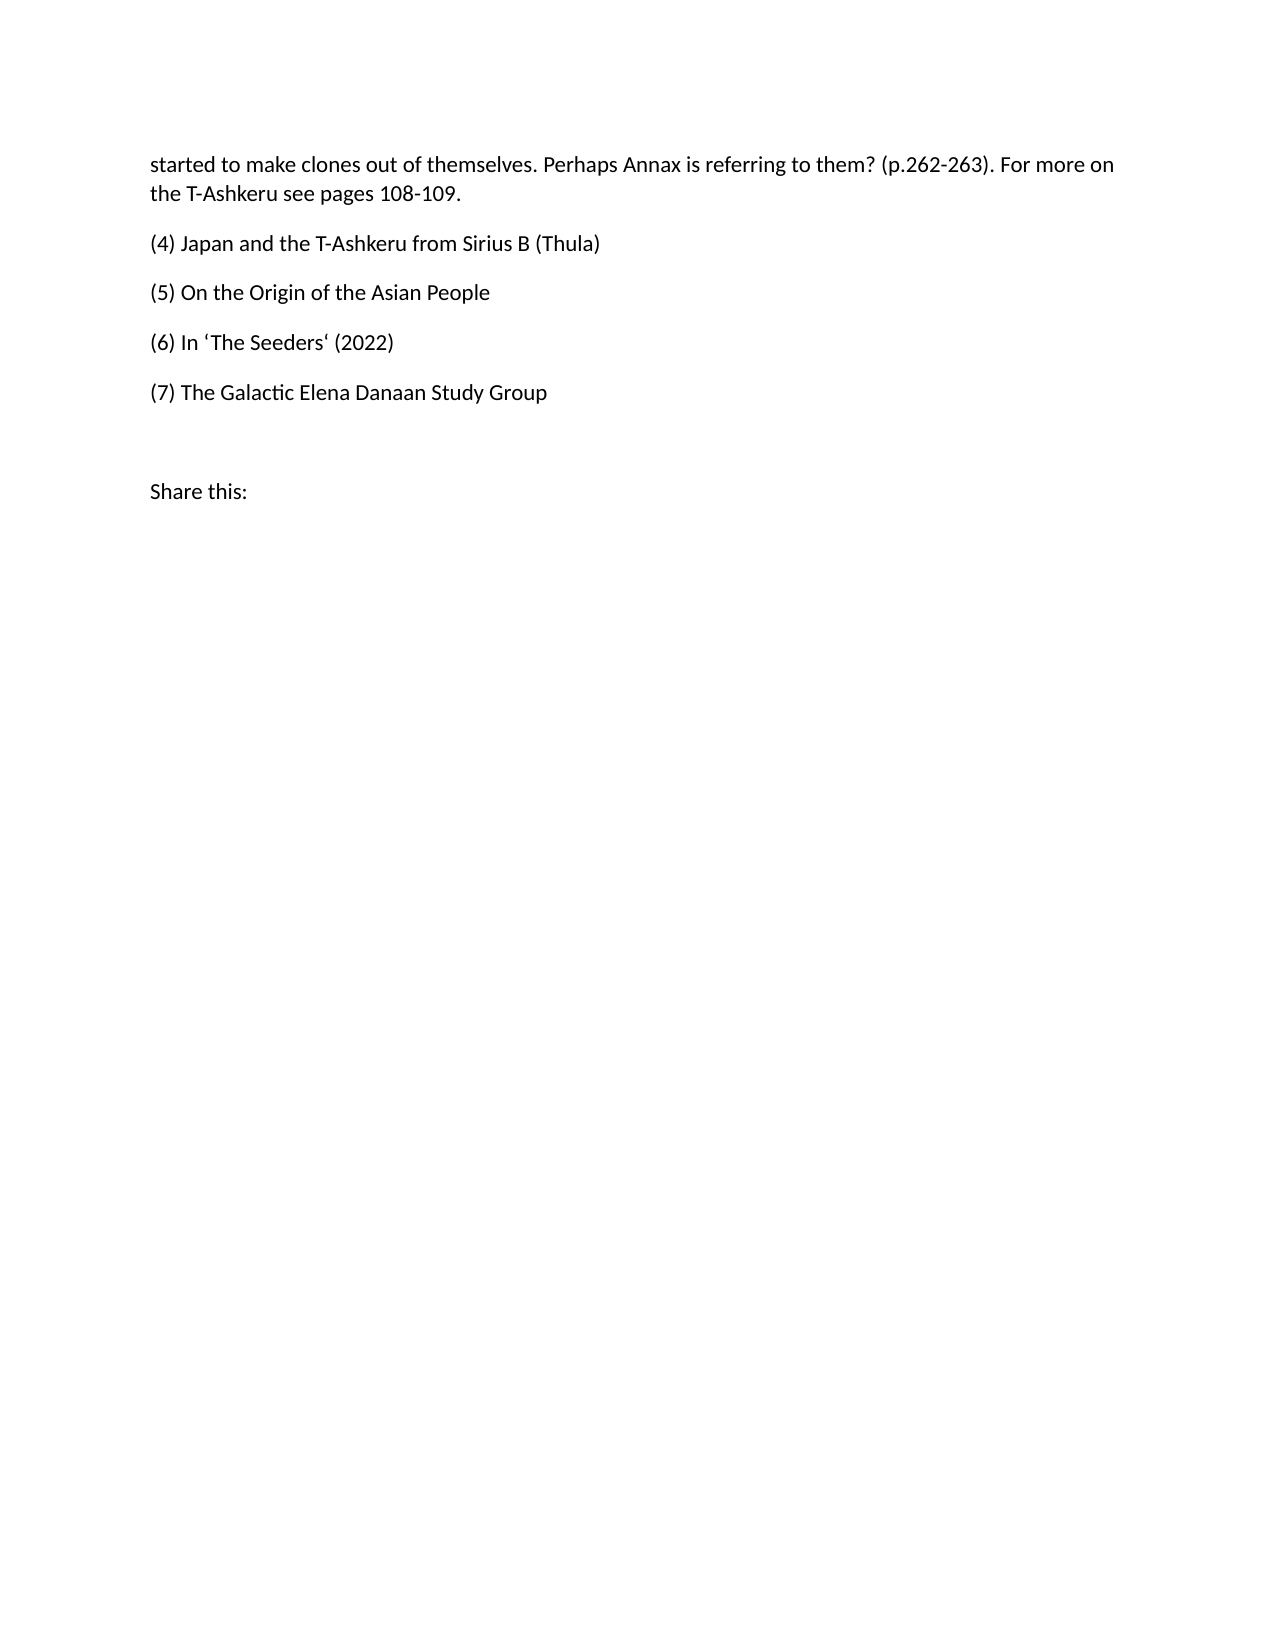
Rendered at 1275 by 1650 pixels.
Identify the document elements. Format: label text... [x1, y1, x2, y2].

text Share this: [150, 476, 1125, 505]
text (7) The Galactic Elena Danaan Study Group [150, 377, 1125, 406]
text (5) On the Origin of the Asian People [150, 278, 1125, 307]
text (6) In ‘The Seeders‘ (2022) [150, 327, 1125, 356]
text (4) Japan and the T-Ashkeru from Sirius B (Thula) [150, 228, 1125, 257]
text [150, 150, 1125, 207]
